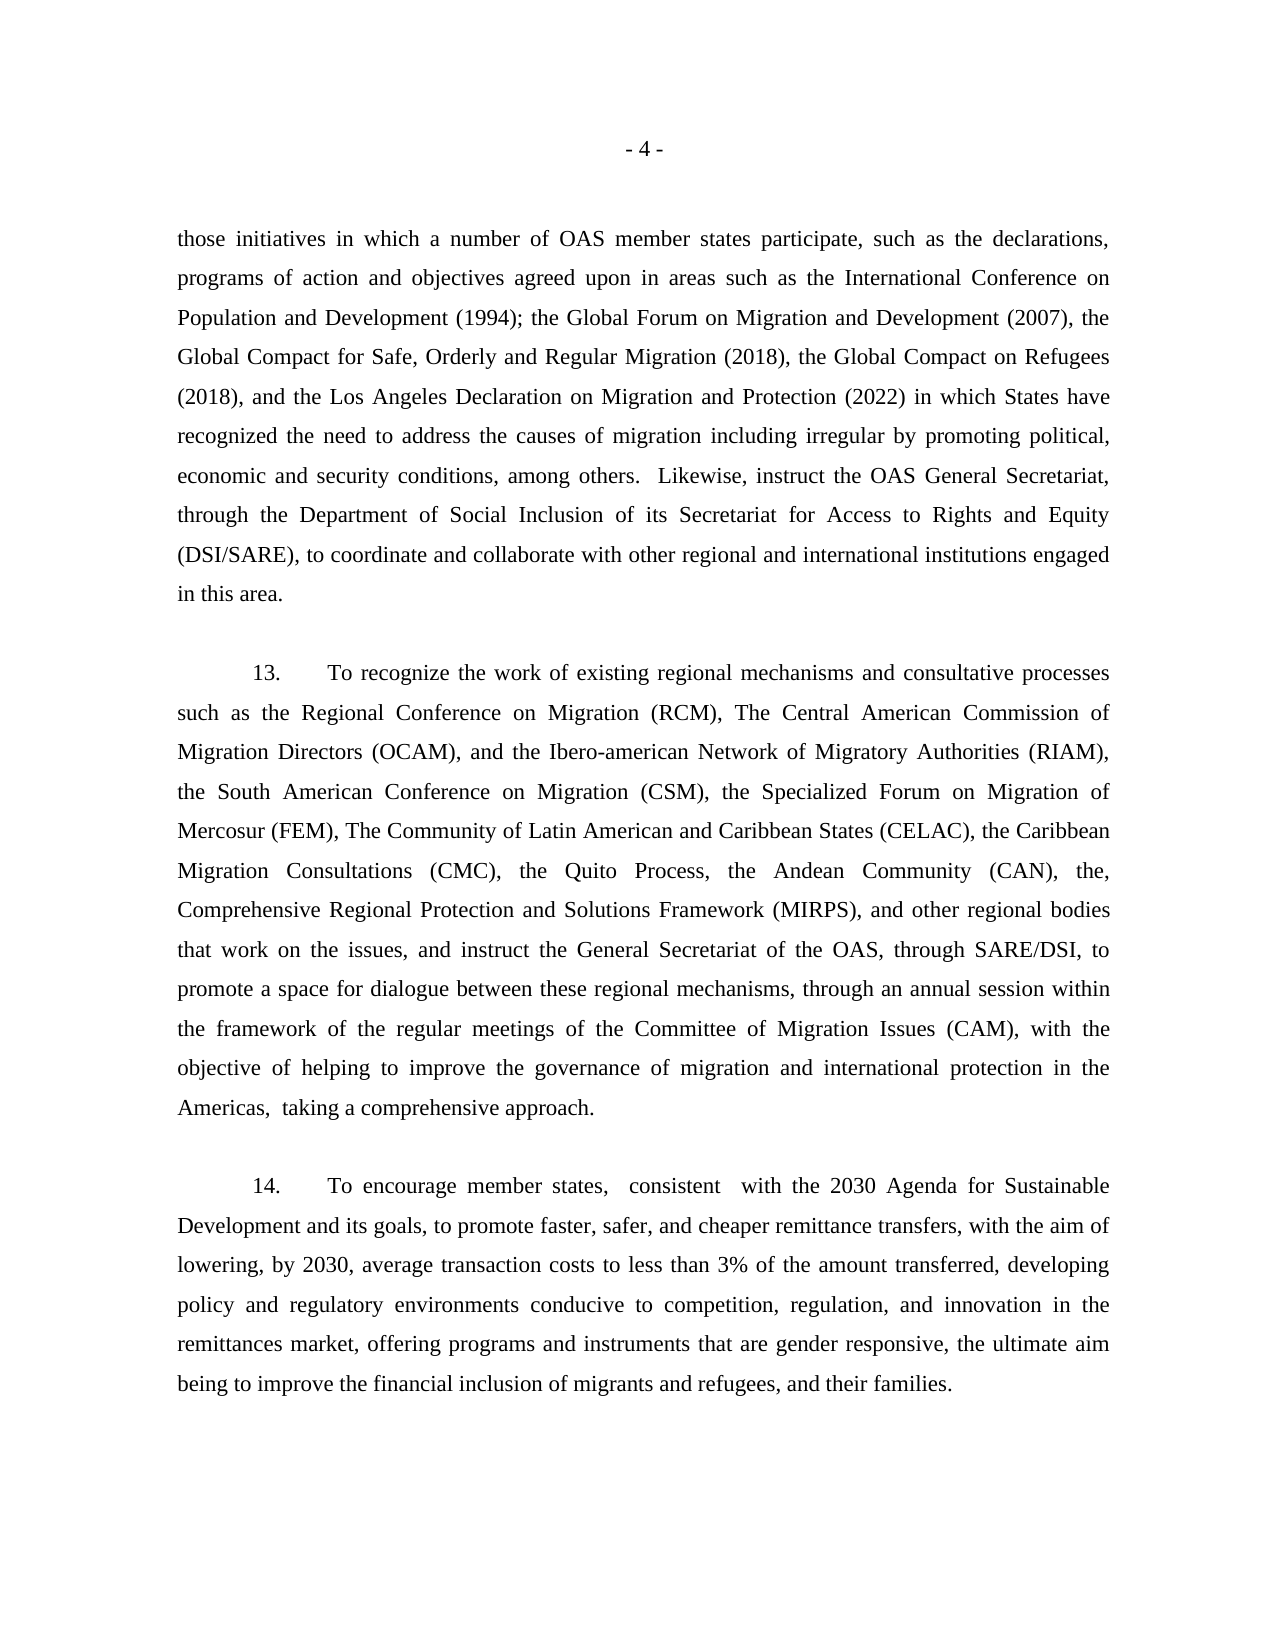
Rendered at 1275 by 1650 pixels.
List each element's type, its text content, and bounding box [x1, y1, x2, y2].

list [177, 225, 1111, 607]
list To encourage member states, consistent with the 2030 Agenda for Sustainable Development and its goals, to promote faster, safer, and cheaper remittance transfers, with the aim of lowering, by 2030, average transaction costs to less than 3% of the amount transferred, developing policy and regulatory environments conducive to competition, regulation, and innovation in the remittances market, offering programs and instruments that are gender responsive, the ultimate aim being to improve the financial inclusion of migrants and refugees, and their families. [177, 1172, 1111, 1396]
list To recognize the work of existing regional mechanisms and consultative processes such as the Regional Conference on Migration (RCM), The Central American Commission of Migration Directors (OCAM), and the Ibero-american Network of Migratory Authorities (RIAM), the South American Conference on Migration (CSM), the Specialized Forum on Migration of Mercosur (FEM), The Community of Latin American and Caribbean States (CELAC), the Caribbean Migration Consultations (CMC), the Quito Process, the Andean Community (CAN), the, Comprehensive Regional Protection and Solutions Framework (MIRPS), and other regional bodies that work on the issues, and instruct the General Secretariat of the OAS, through SARE/DSI, to promote a space for dialogue between these regional mechanisms, through an annual session within the framework of the regular meetings of the Committee of Migration Issues (CAM), with the objective of helping to improve the governance of migration and international protection in the Americas, taking a comprehensive approach. [177, 659, 1111, 1120]
